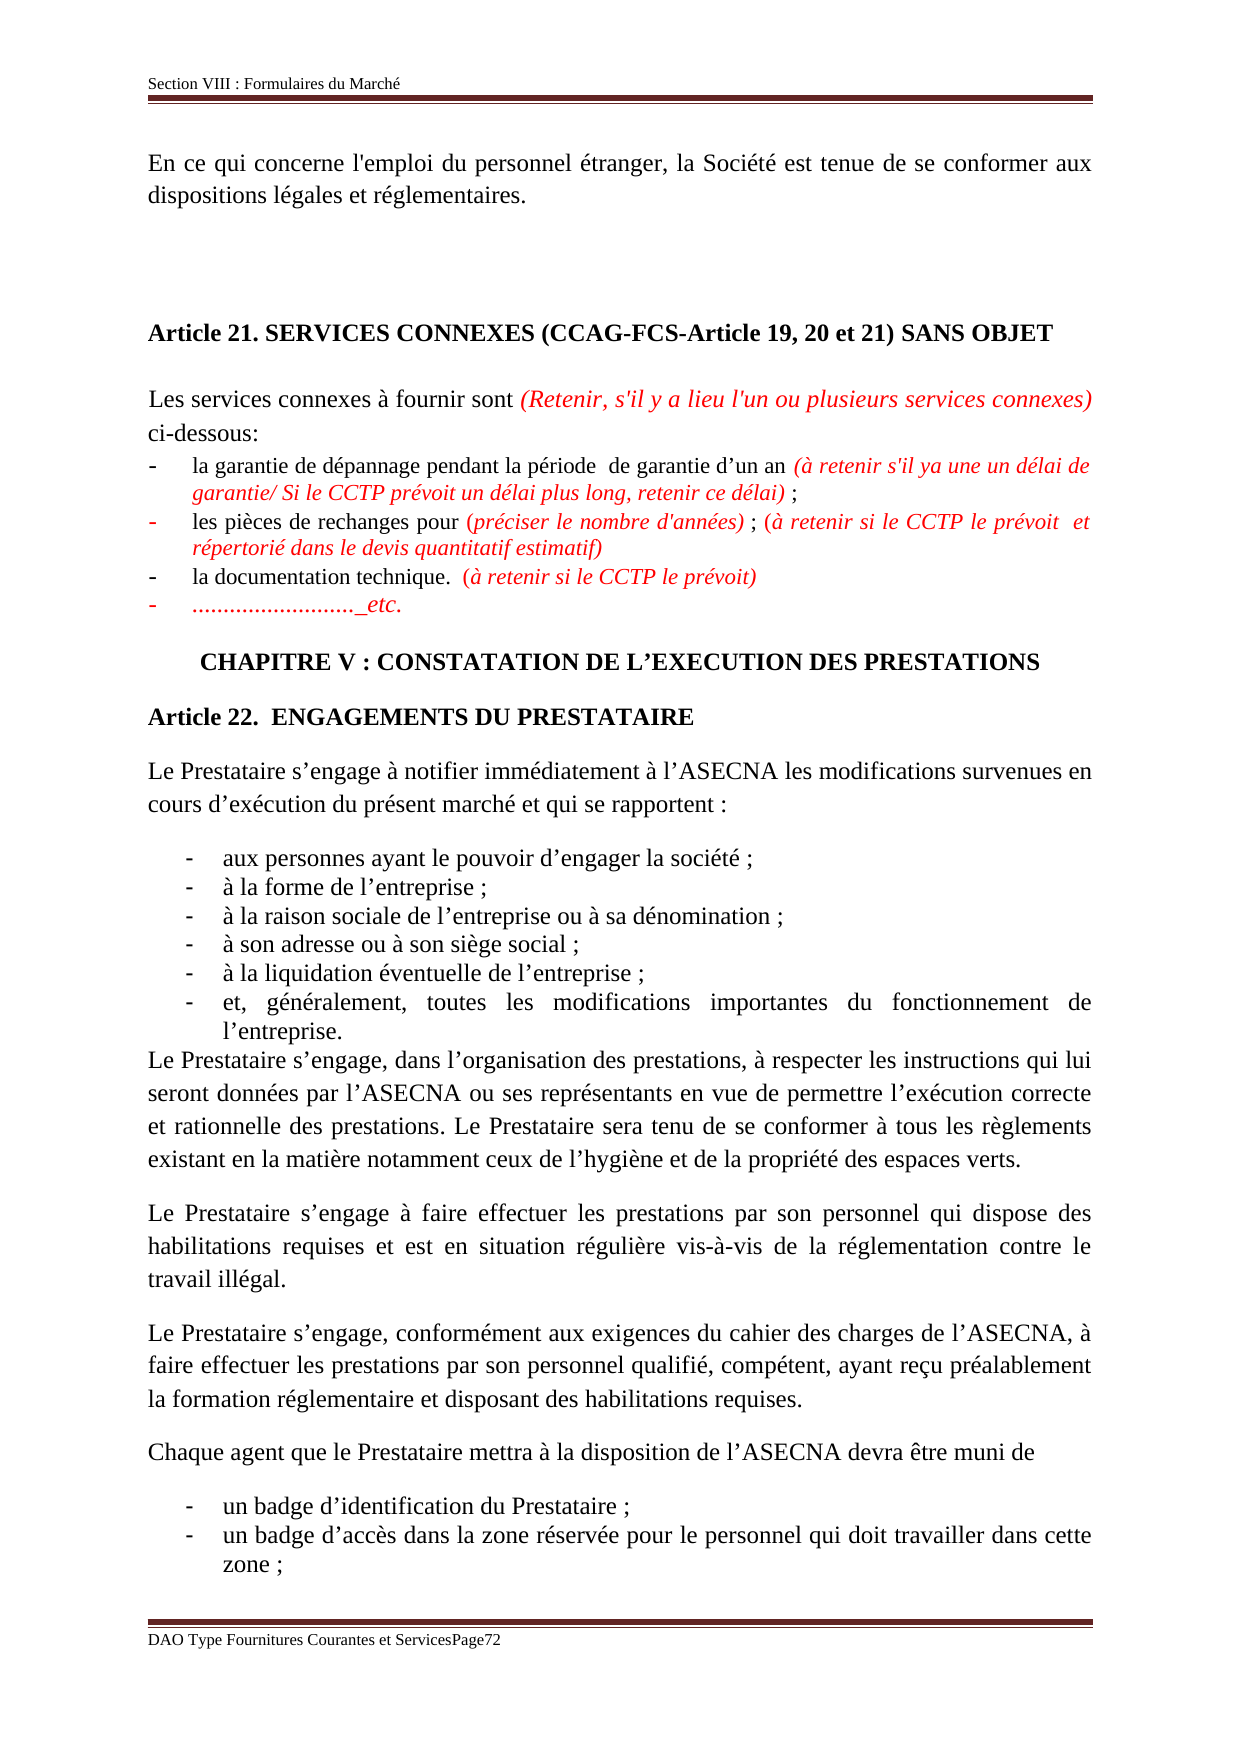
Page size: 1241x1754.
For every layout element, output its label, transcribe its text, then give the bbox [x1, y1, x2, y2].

list la documentation technique. (à retenir si le CCTP le prévoit) [148, 561, 1093, 589]
list les pièces de rechanges pour (préciser le nombre d'années) ; (à retenir si le CCTP le prévoit et répertorié dans le devis quantitatif estimatif) [148, 506, 1093, 561]
list la garantie de dépannage pendant la période de garantie d’un an (à retenir s'il ya une un délai de garantie/ Si le CCTP prévoit un délai plus long, retenir ce délai) ; [148, 451, 1093, 506]
list à son adresse ou à son siège social ; [185, 929, 1093, 958]
text Le Prestataire s’engage, dans l’organisation des prestations, à respecter les instructions qui lui seront données par l’ASECNA ou ses représentants en vue de permettre l’exécution correcte et rationnelle des prestations. Le Prestataire sera tenu de se conformer à tous les règlements existant en la matière notamment ceux de l’hygiène et de la propriété des espaces verts. [148, 1045, 1093, 1173]
text En ce qui concerne l'emploi du personnel étranger, la Société est tenue de se conformer aux dispositions légales et réglementaires. [148, 148, 1093, 209]
text Article 22. ENGAGEMENTS DU PRESTATAIRE [148, 702, 1093, 731]
list et, généralement, toutes les modifications importantes du fonctionnement de l’entreprise. [185, 987, 1093, 1045]
list à la liquidation éventuelle de l’entreprise ; [185, 958, 1093, 987]
list .........................._etc. [148, 589, 1093, 618]
text Les services connexes à fournir sont (Retenir, s'il y a lieu l'un ou plusieurs services connexes) ci-dessous: [148, 384, 1093, 446]
text Chaque agent que le Prestataire mettra à la disposition de l’ASECNA devra être muni de [148, 1437, 1093, 1466]
list à la raison sociale de l’entreprise ou à sa dénomination ; [185, 901, 1093, 929]
text Le Prestataire s’engage, conformément aux exigences du cahier des charges de l’ASECNA, à faire effectuer les prestations par son personnel qualifié, compétent, ayant reçu préalablement la formation réglementaire et disposant des habilitations requises. [148, 1318, 1093, 1412]
text Le Prestataire s’engage à faire effectuer les prestations par son personnel qui dispose des habilitations requises et est en situation régulière vis-à-vis de la réglementation contre le travail illégal. [148, 1198, 1093, 1292]
list aux personnes ayant le pouvoir d’engager la société ; [185, 843, 1093, 872]
list à la forme de l’entreprise ; [185, 872, 1093, 901]
list un badge d’accès dans la zone réservée pour le personnel qui doit travailler dans cette zone ; [185, 1520, 1093, 1578]
list un badge d’identification du Prestataire ; [185, 1491, 1093, 1520]
subtitle CHAPITRE V : CONSTATATION DE L’EXECUTION DES PRESTATIONS [148, 647, 1093, 676]
subtitle Article 21. SERVICES CONNEXES (CCAG-FCS-Article 19, 20 et 21) SANS OBJET [148, 318, 1093, 347]
text Le Prestataire s’engage à notifier immédiatement à l’ASECNA les modifications survenues en cours d’exécution du présent marché et qui se rapportent : [148, 756, 1093, 818]
